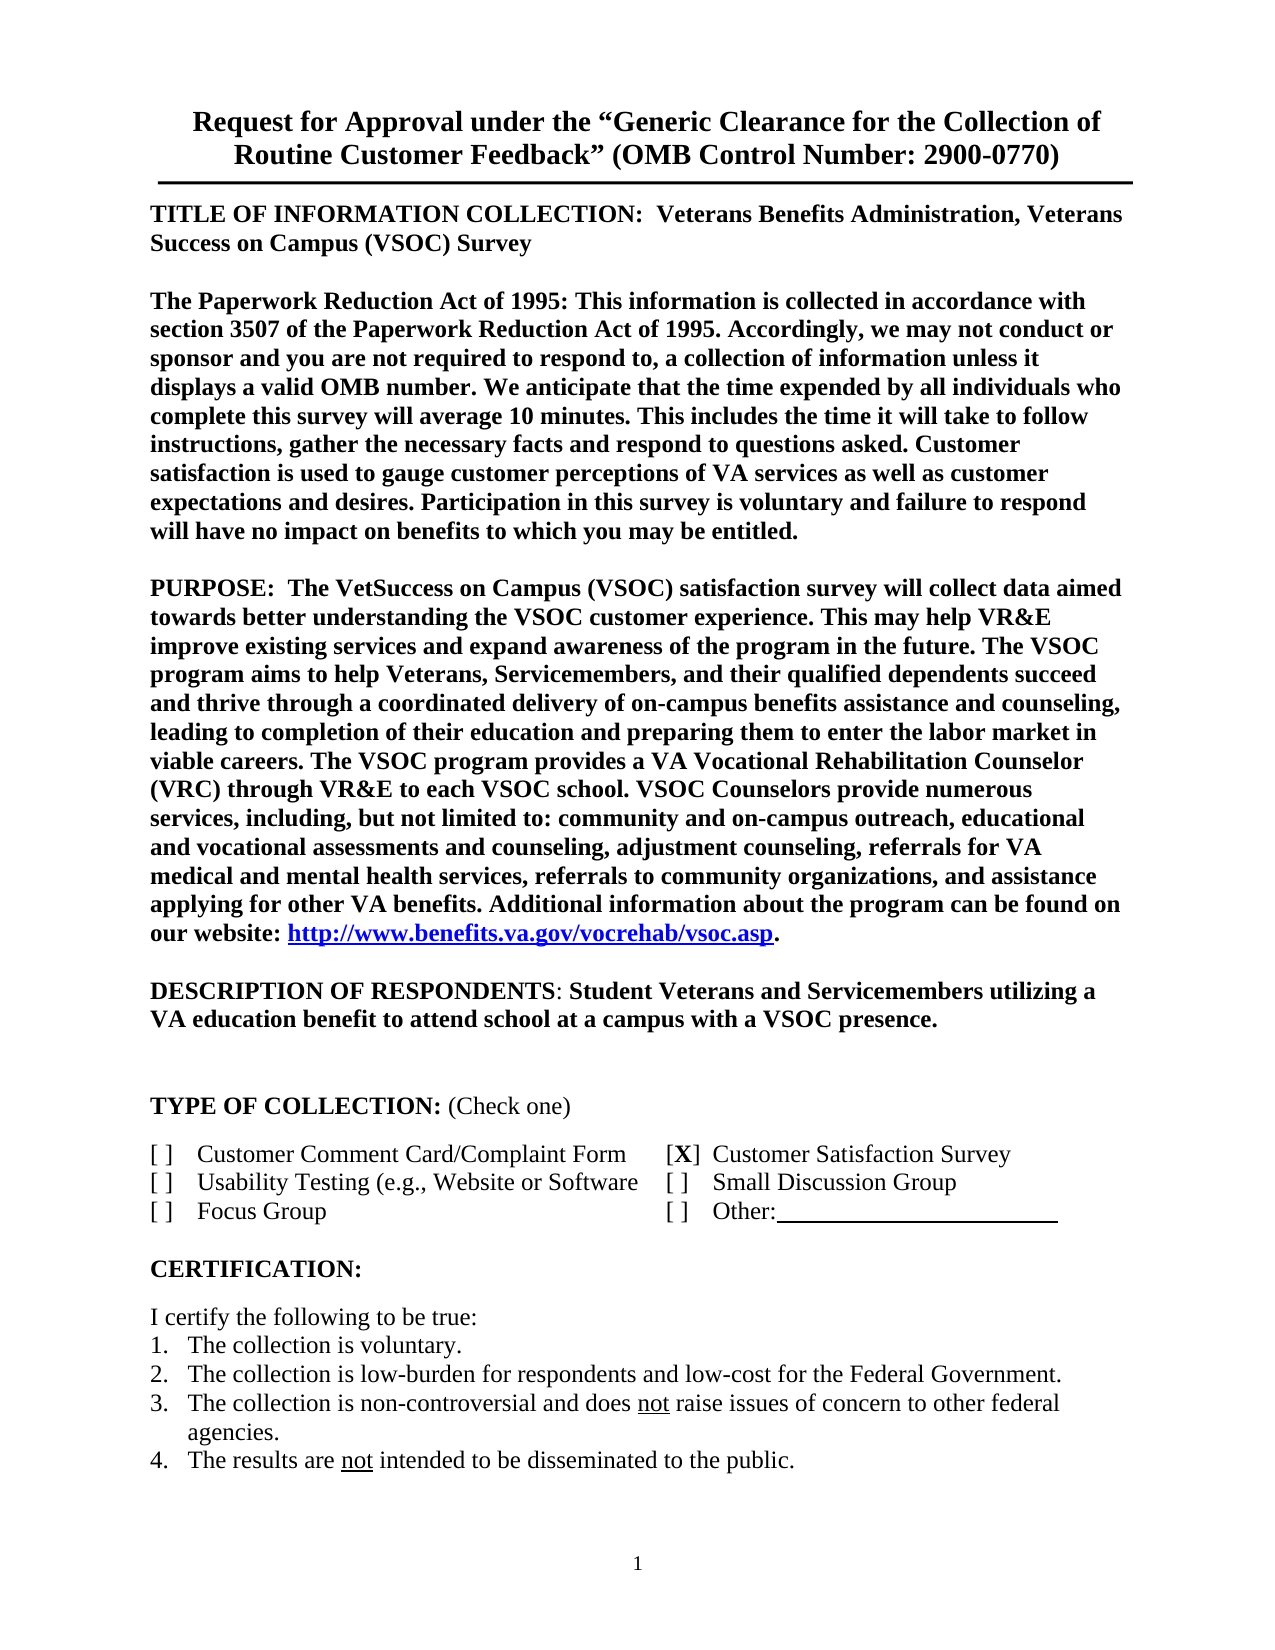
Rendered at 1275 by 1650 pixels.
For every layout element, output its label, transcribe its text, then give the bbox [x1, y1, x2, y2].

text [ ] Focus Group [ ] Other: ______________________ [150, 1196, 1125, 1225]
text CERTIFICATION: [150, 1254, 1125, 1282]
text DESCRIPTION OF RESPONDENTS: Student Veterans and Servicemembers utilizing a VA education benefit to attend school at a campus with a VSOC presence. [150, 976, 1125, 1033]
list The collection is low-burden for respondents and low-cost for the Federal Government. [150, 1359, 1125, 1388]
list The collection is non-controversial and does not raise issues of concern to other federal agencies. [150, 1388, 1125, 1445]
text I certify the following to be true: [150, 1302, 1125, 1330]
list The collection is voluntary. [150, 1330, 1125, 1359]
text The Paperwork Reduction Act of 1995: This information is collected in accordance with section 3507 of the Paperwork Reduction Act of 1995. Accordingly, we may not conduct or sponsor and you are not required to respond to, a collection of information unless it displays a valid OMB number. We anticipate that the time expended by all individuals who complete this survey will average 10 minutes. This includes the time it will take to follow instructions, gather the necessary facts and respond to questions asked. Customer satisfaction is used to gauge customer perceptions of VA services as well as customer expectations and desires. Participation in this survey is voluntary and failure to respond will have no impact on benefits to which you may be entitled. [150, 286, 1125, 544]
text TYPE OF COLLECTION: (Check one) [150, 1091, 1125, 1119]
list The results are not intended to be disseminated to the public. [150, 1445, 1125, 1474]
text [ ] Usability Testing (e.g., Website or Software [ ] Small Discussion Group [150, 1167, 1125, 1196]
text PURPOSE: The VetSuccess on Campus (VSOC) satisfaction survey will collect data aimed towards better understanding the VSOC customer experience. This may help VR&E improve existing services and expand awareness of the program in the future. The VSOC program aims to help Veterans, Servicemembers, and their qualified dependents succeed and thrive through a coordinated delivery of on-campus benefits assistance and counseling, leading to completion of their education and preparing them to enter the labor market in viable careers. The VSOC program provides a VA Vocational Rehabilitation Counselor (VRC) through VR&E to each VSOC school. VSOC Counselors provide numerous services, including, but not limited to: community and on-campus outreach, educational and vocational assessments and counseling, adjustment counseling, referrals for VA medical and mental health services, referrals to community organizations, and assistance applying for other VA benefits. Additional information about the program can be found on our website: http://www.benefits.va.gov/vocrehab/vsoc.asp. [150, 573, 1125, 947]
text TITLE OF INFORMATION COLLECTION: Veterans Benefits Administration, Veterans Success on Campus (VSOC) Survey [150, 199, 1125, 257]
text [ ] Customer Comment Card/Complaint Form [X] Customer Satisfaction Survey [150, 1139, 1125, 1167]
subtitle Request for Approval under the “Generic Clearance for the Collection of Routine Customer Feedback” (OMB Control Number: 2900-0770) [150, 104, 1144, 171]
